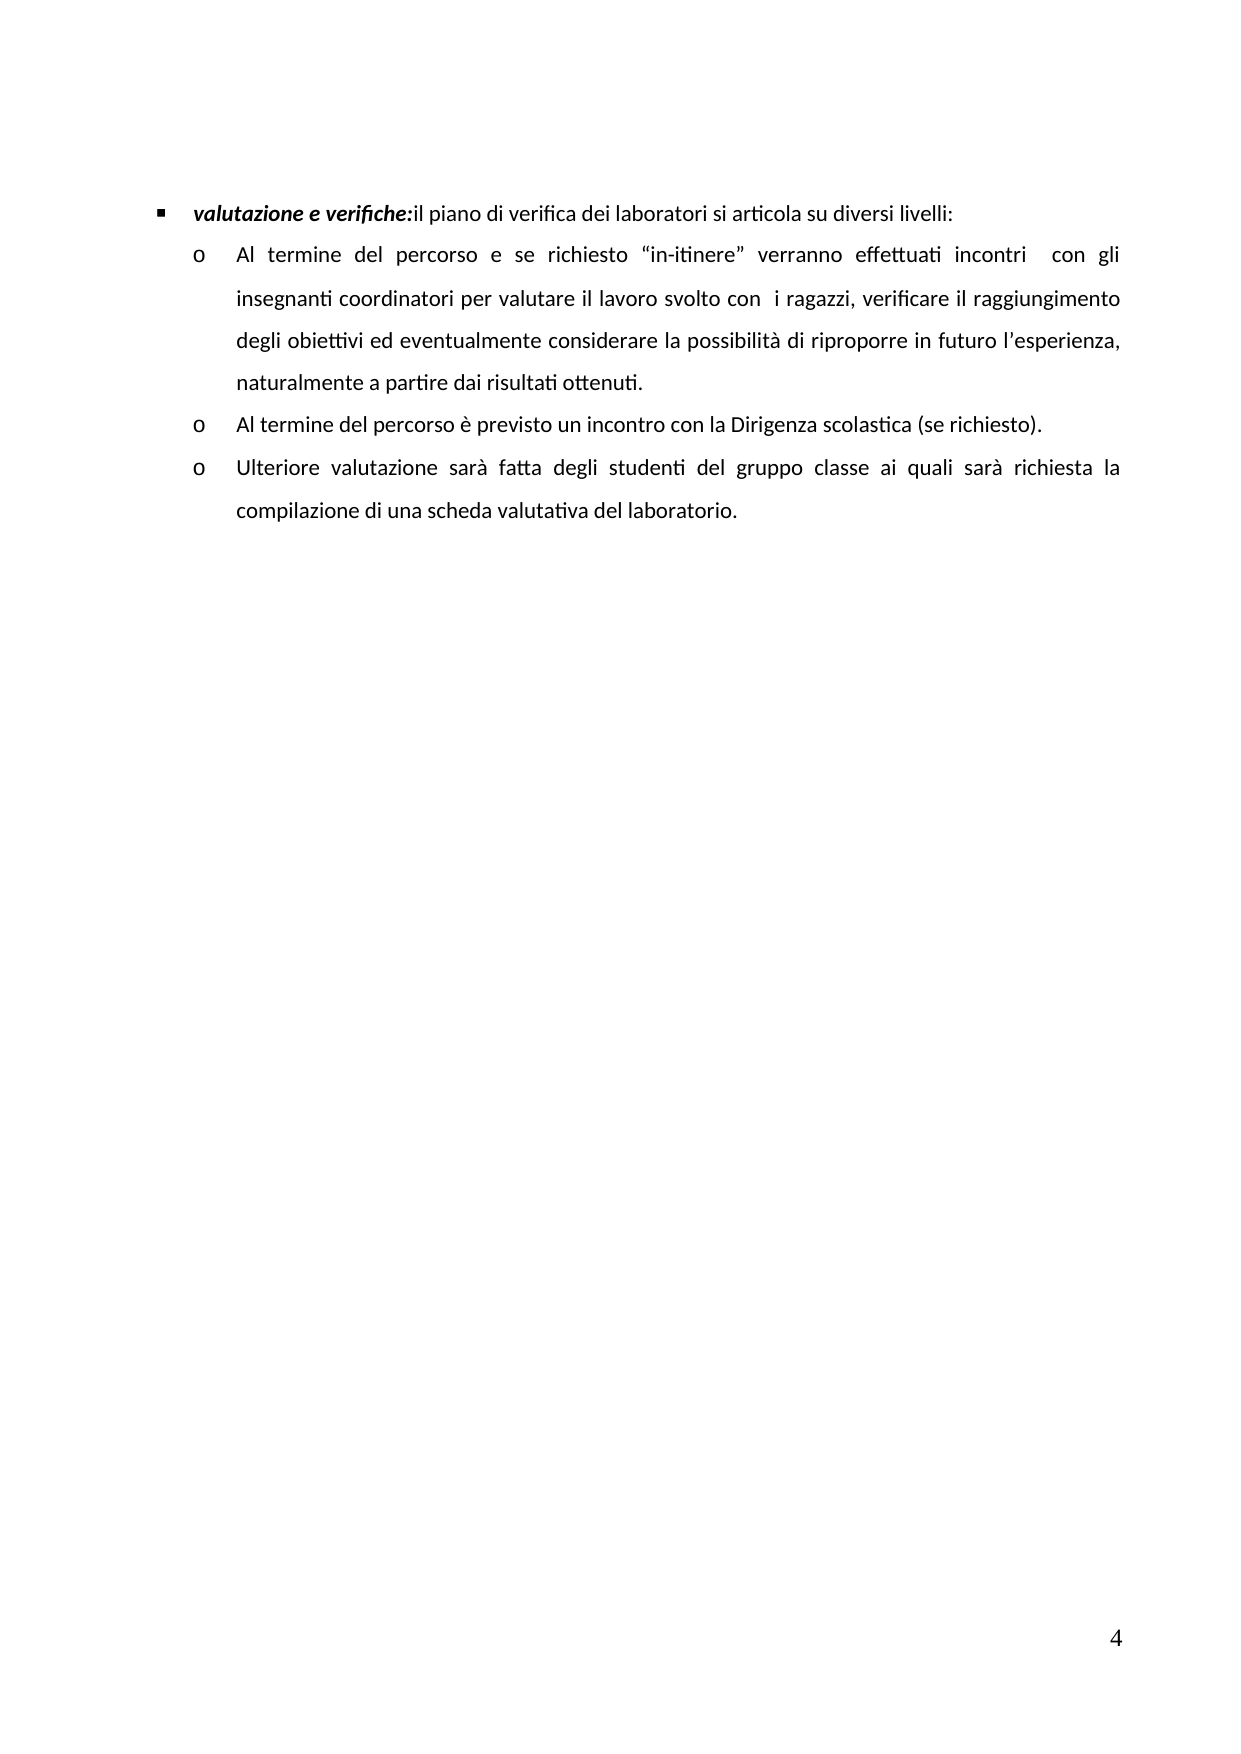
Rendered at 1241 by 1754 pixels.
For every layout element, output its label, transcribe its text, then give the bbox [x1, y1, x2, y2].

list Al termine del percorso è previsto un incontro con la Dirigenza scolastica (se richiesto). [192, 410, 1122, 439]
list Al termine del percorso e se richiesto “in-itinere” verranno effettuati incontri con gli insegnanti coordinatori per valutare il lavoro svolto con i ragazzi, verificare il raggiungimento degli obiettivi ed eventualmente considerare la possibilità di riproporre in futuro l’esperienza, naturalmente a partire dai risultati ottenuti. [192, 241, 1122, 396]
list Ulteriore valutazione sarà fatta degli studenti del gruppo classe ai quali sarà richiesta la compilazione di una scheda valutativa del laboratorio. [192, 453, 1122, 524]
list valutazione e verifiche:il piano di verifica dei laboratori si articola su diversi livelli: [156, 199, 1122, 227]
